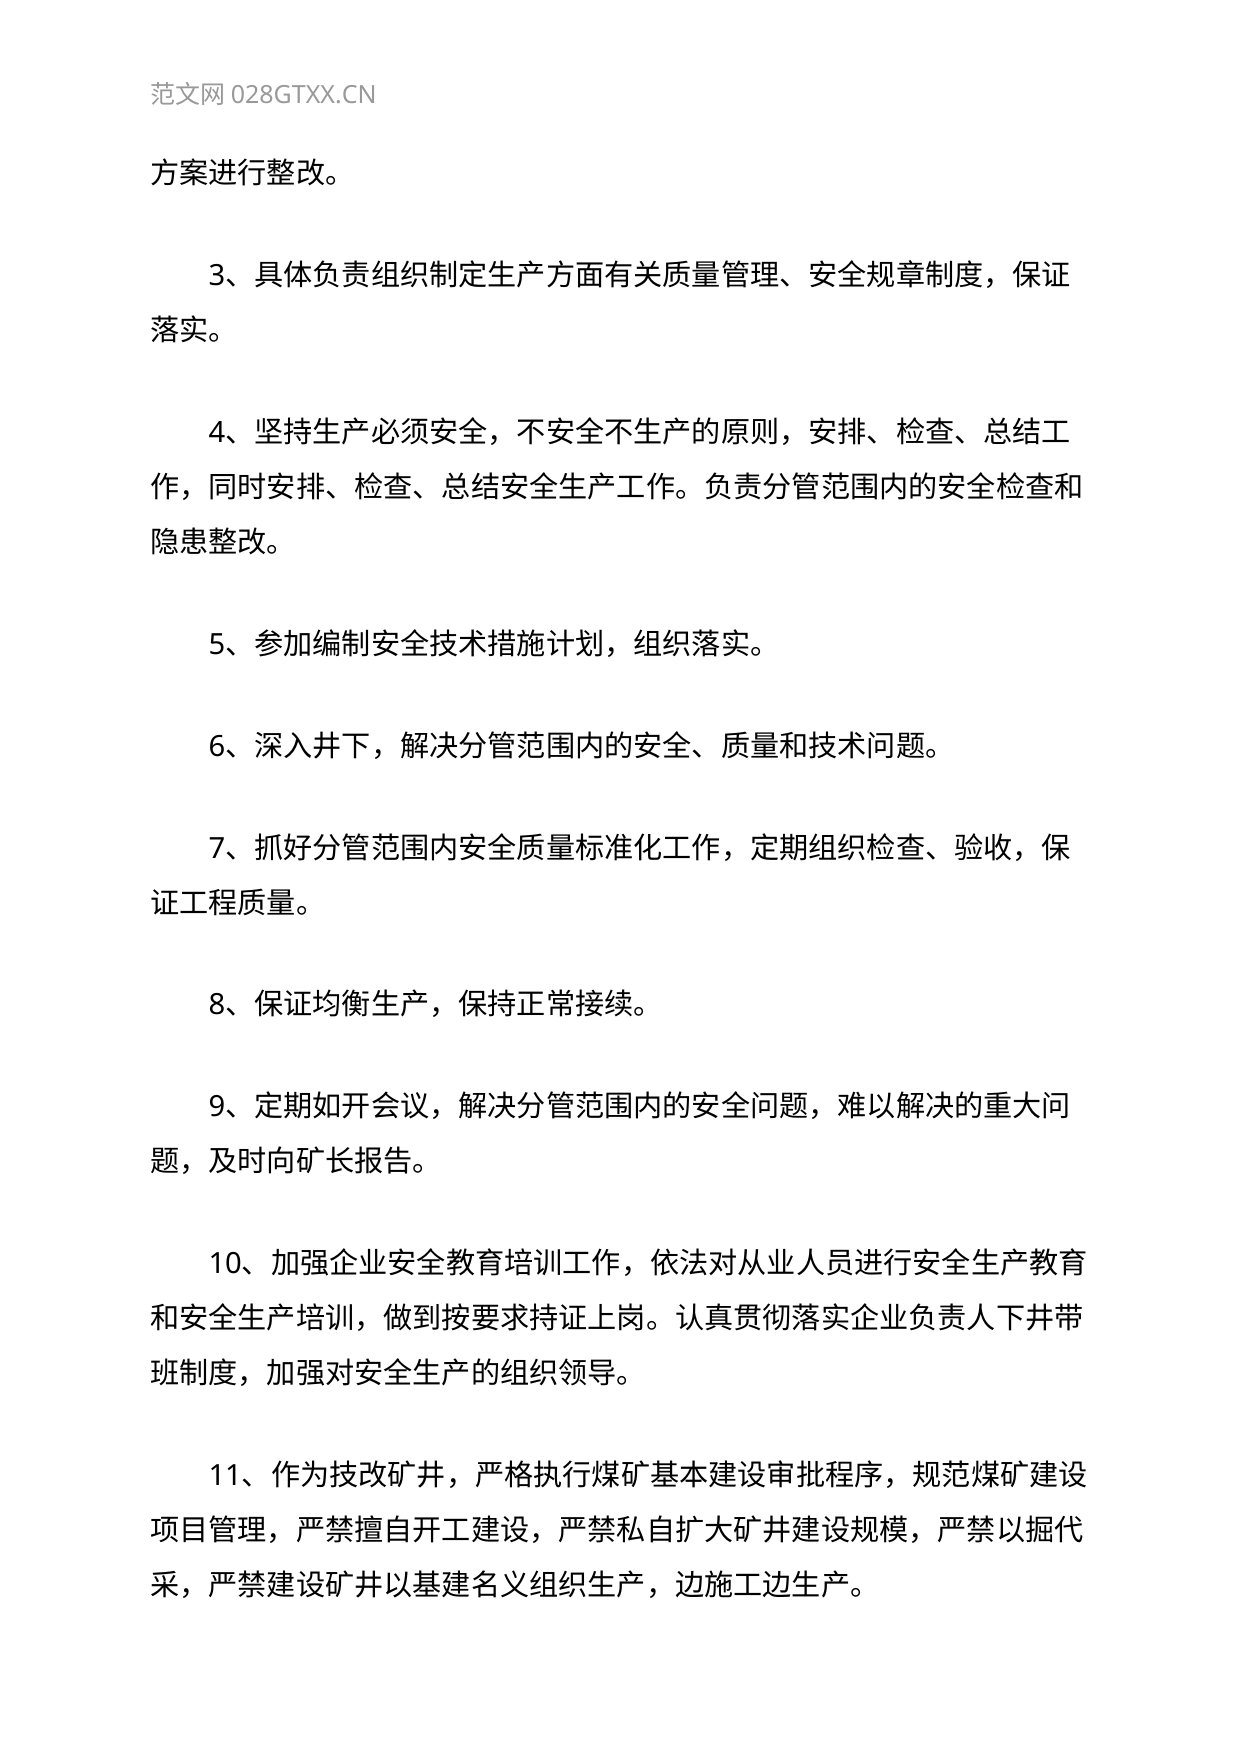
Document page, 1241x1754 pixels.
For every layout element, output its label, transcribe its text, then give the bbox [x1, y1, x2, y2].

text 5、参加编制安全技术措施计划，组织落实。 [150, 620, 1090, 663]
text 10、加强企业安全教育培训工作，依法对从业人员进行安全生产教育和安全生产培训，做到按要求持证上岗。认真贯彻落实企业负责人下井带班制度，加强对安全生产的组织领导。 [150, 1240, 1090, 1392]
text 8、保证均衡生产，保持正常接续。 [150, 981, 1090, 1023]
text 6、深入井下，解决分管范围内的安全、质量和技术问题。 [150, 722, 1090, 764]
text 3、具体负责组织制定生产方面有关质量管理、安全规章制度，保证落实。 [150, 252, 1090, 349]
text 9、定期如开会议，解决分管范围内的安全问题，难以解决的重大问题，及时向矿长报告。 [150, 1083, 1090, 1180]
text 4、坚持生产必须安全，不安全不生产的原则，安排、检查、总结工作，同时安排、检查、总结安全生产工作。负责分管范围内的安全检查和隐患整改。 [150, 408, 1090, 561]
text 11、作为技改矿井，严格执行煤矿基本建设审批程序，规范煤矿建设项目管理，严禁擅自开工建设，严禁私自扩大矿井建设规模，严禁以掘代采，严禁建设矿井以基建名义组织生产，边施工边生产。 [150, 1451, 1090, 1603]
text 7、抓好分管范围内安全质量标准化工作，定期组织检查、验收，保证工程质量。 [150, 824, 1090, 921]
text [150, 150, 1090, 192]
